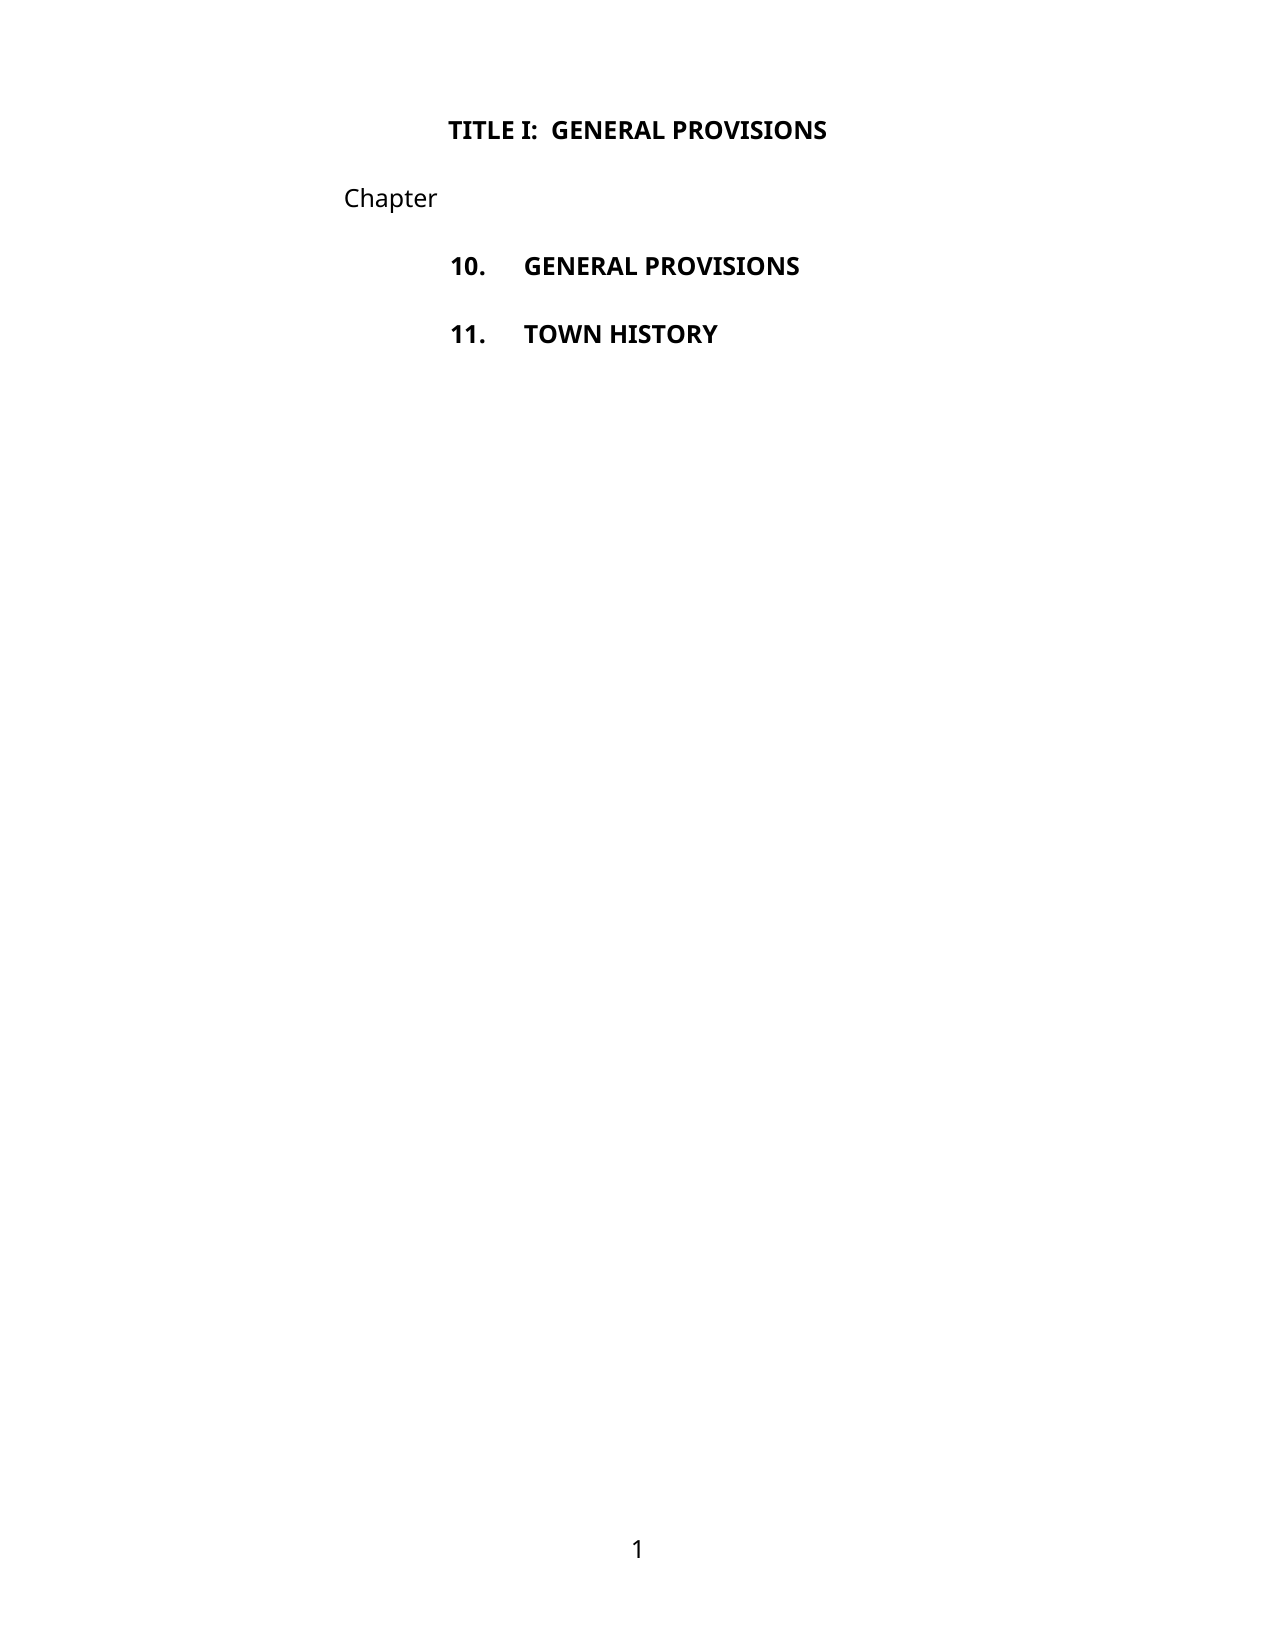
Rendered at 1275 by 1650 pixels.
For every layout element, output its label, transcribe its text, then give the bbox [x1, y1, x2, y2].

text 11. TOWN HISTORY [433, 317, 1157, 351]
text Chapter [118, 181, 1157, 215]
text 10. GENERAL PROVISIONS [433, 249, 1157, 283]
text TITLE I: GENERAL PROVISIONS [118, 112, 1157, 147]
